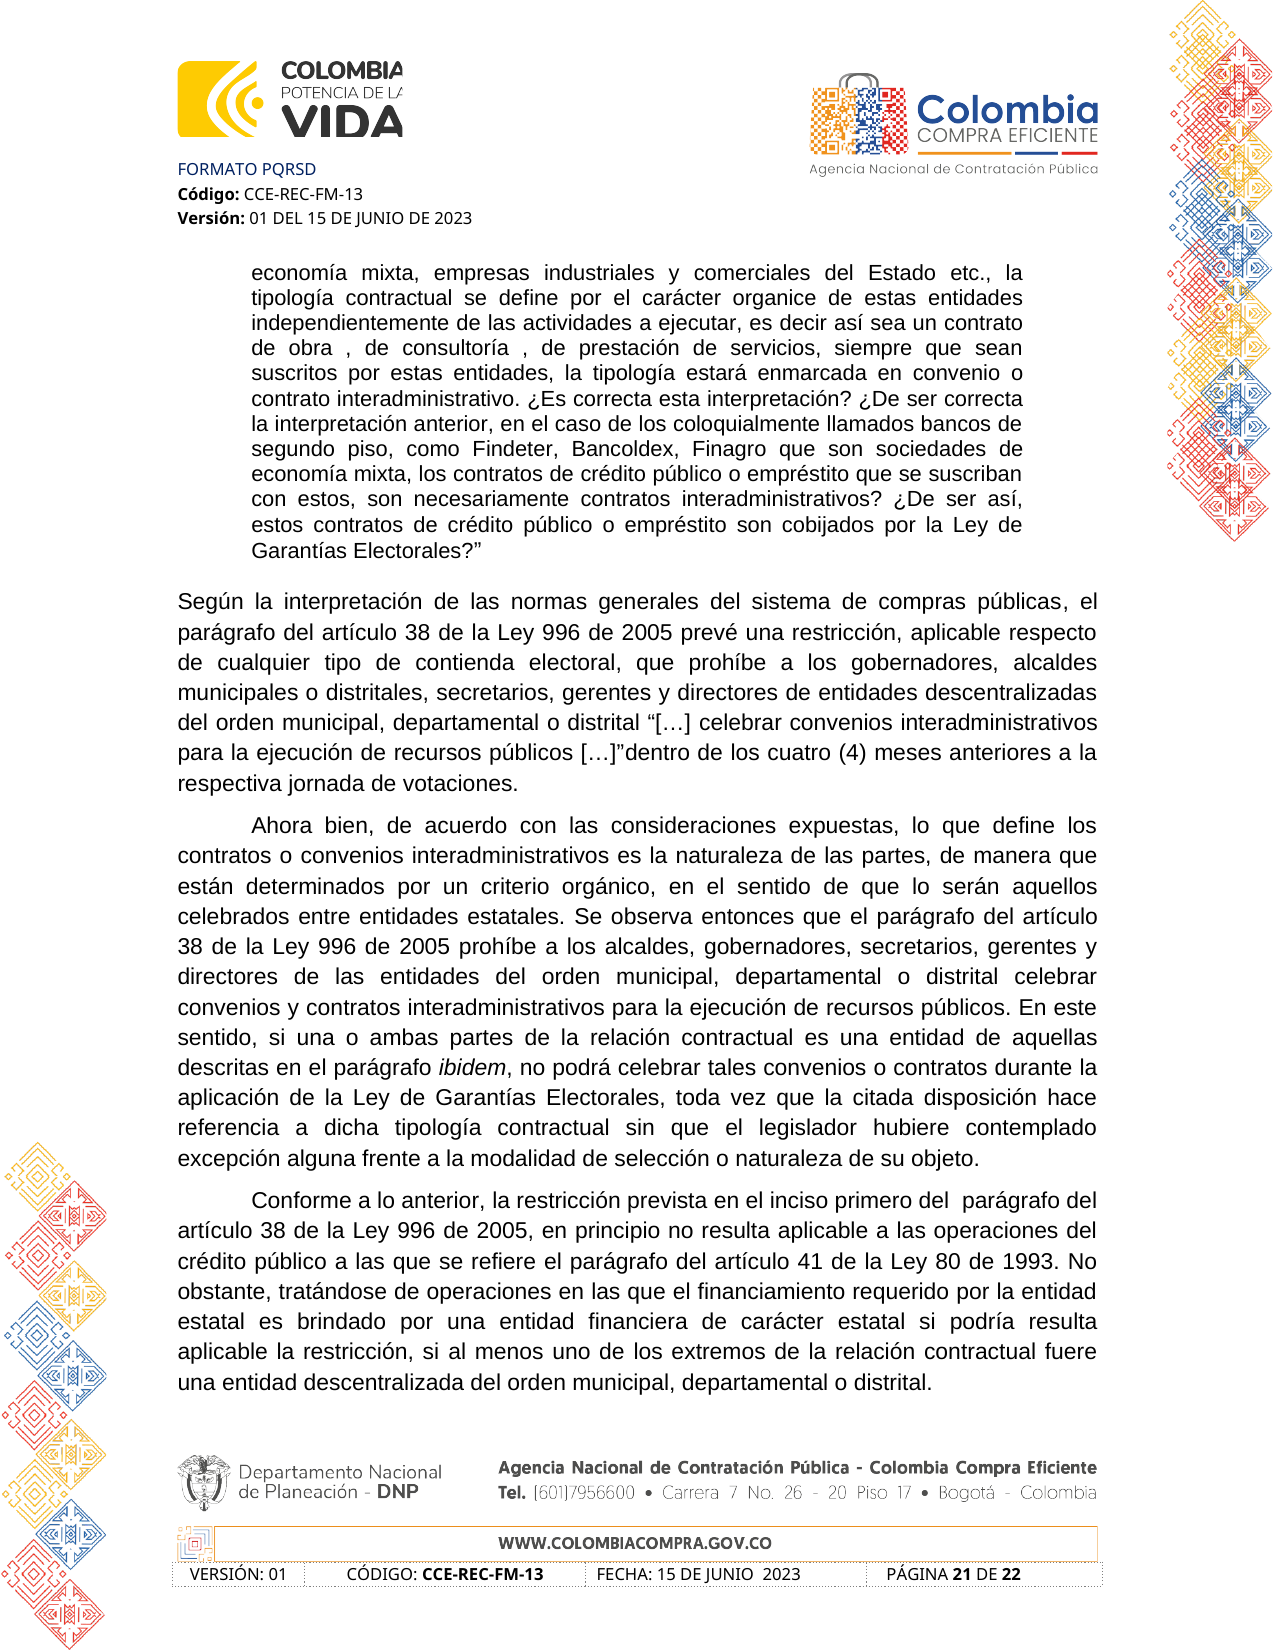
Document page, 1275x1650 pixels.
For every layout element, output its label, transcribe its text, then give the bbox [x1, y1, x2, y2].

text Ahora bien, de acuerdo con las consideraciones expuestas, lo que define los contratos o convenios interadministrativos es la naturaleza de las partes, de manera que están determinados por un criterio orgánico, en el sentido de que lo serán aquellos celebrados entre entidades estatales. Se observa entonces que el parágrafo del artículo 38 de la Ley 996 de 2005 prohíbe a los alcaldes, gobernadores, secretarios, gerentes y directores de las entidades del orden municipal, departamental o distrital celebrar convenios y contratos interadministrativos para la ejecución de recursos públicos. En este sentido, si una o ambas partes de la relación contractual es una entidad de aquellas descritas en el parágrafo ibidem, no podrá celebrar tales convenios o contratos durante la aplicación de la Ley de Garantías Electorales, toda vez que la citada disposición hace referencia a dicha tipología contractual sin que el legislador hubiere contemplado excepción alguna frente a la modalidad de selección o naturaleza de su objeto. [177, 812, 1098, 1171]
picture [1165, 0, 1272, 539]
picture [177, 61, 402, 137]
picture [0, 1141, 106, 1648]
text Conforme a lo anterior, la restricción prevista en el inciso primero del parágrafo del artículo 38 de la Ley 996 de 2005, en principio no resulta aplicable a las operaciones del crédito público a las que se refiere el parágrafo del artículo 41 de la Ley 80 de 1993. No obstante, tratándose de operaciones en las que el financiamiento requerido por la entidad estatal es brindado por una entidad financiera de carácter estatal si podría resulta aplicable la restricción, si al menos uno de los extremos de la relación contractual fuere una entidad descentralizada del orden municipal, departamental o distrital. [177, 1187, 1098, 1395]
text Según la interpretación de las normas generales del sistema de compras públicas, el parágrafo del artículo 38 de la Ley 996 de 2005 prevé una restricción, aplicable respecto de cualquier tipo de contienda electoral, que prohíbe a los gobernadores, alcaldes municipales o distritales, secretarios, gerentes y directores de entidades descentralizadas del orden municipal, departamental o distrital “[…] celebrar convenios interadministrativos para la ejecución de recursos públicos […]”dentro de los cuatro (4) meses anteriores a la respectiva jornada de votaciones. [177, 588, 1098, 796]
picture [809, 73, 1098, 177]
picture [177, 1455, 1098, 1562]
